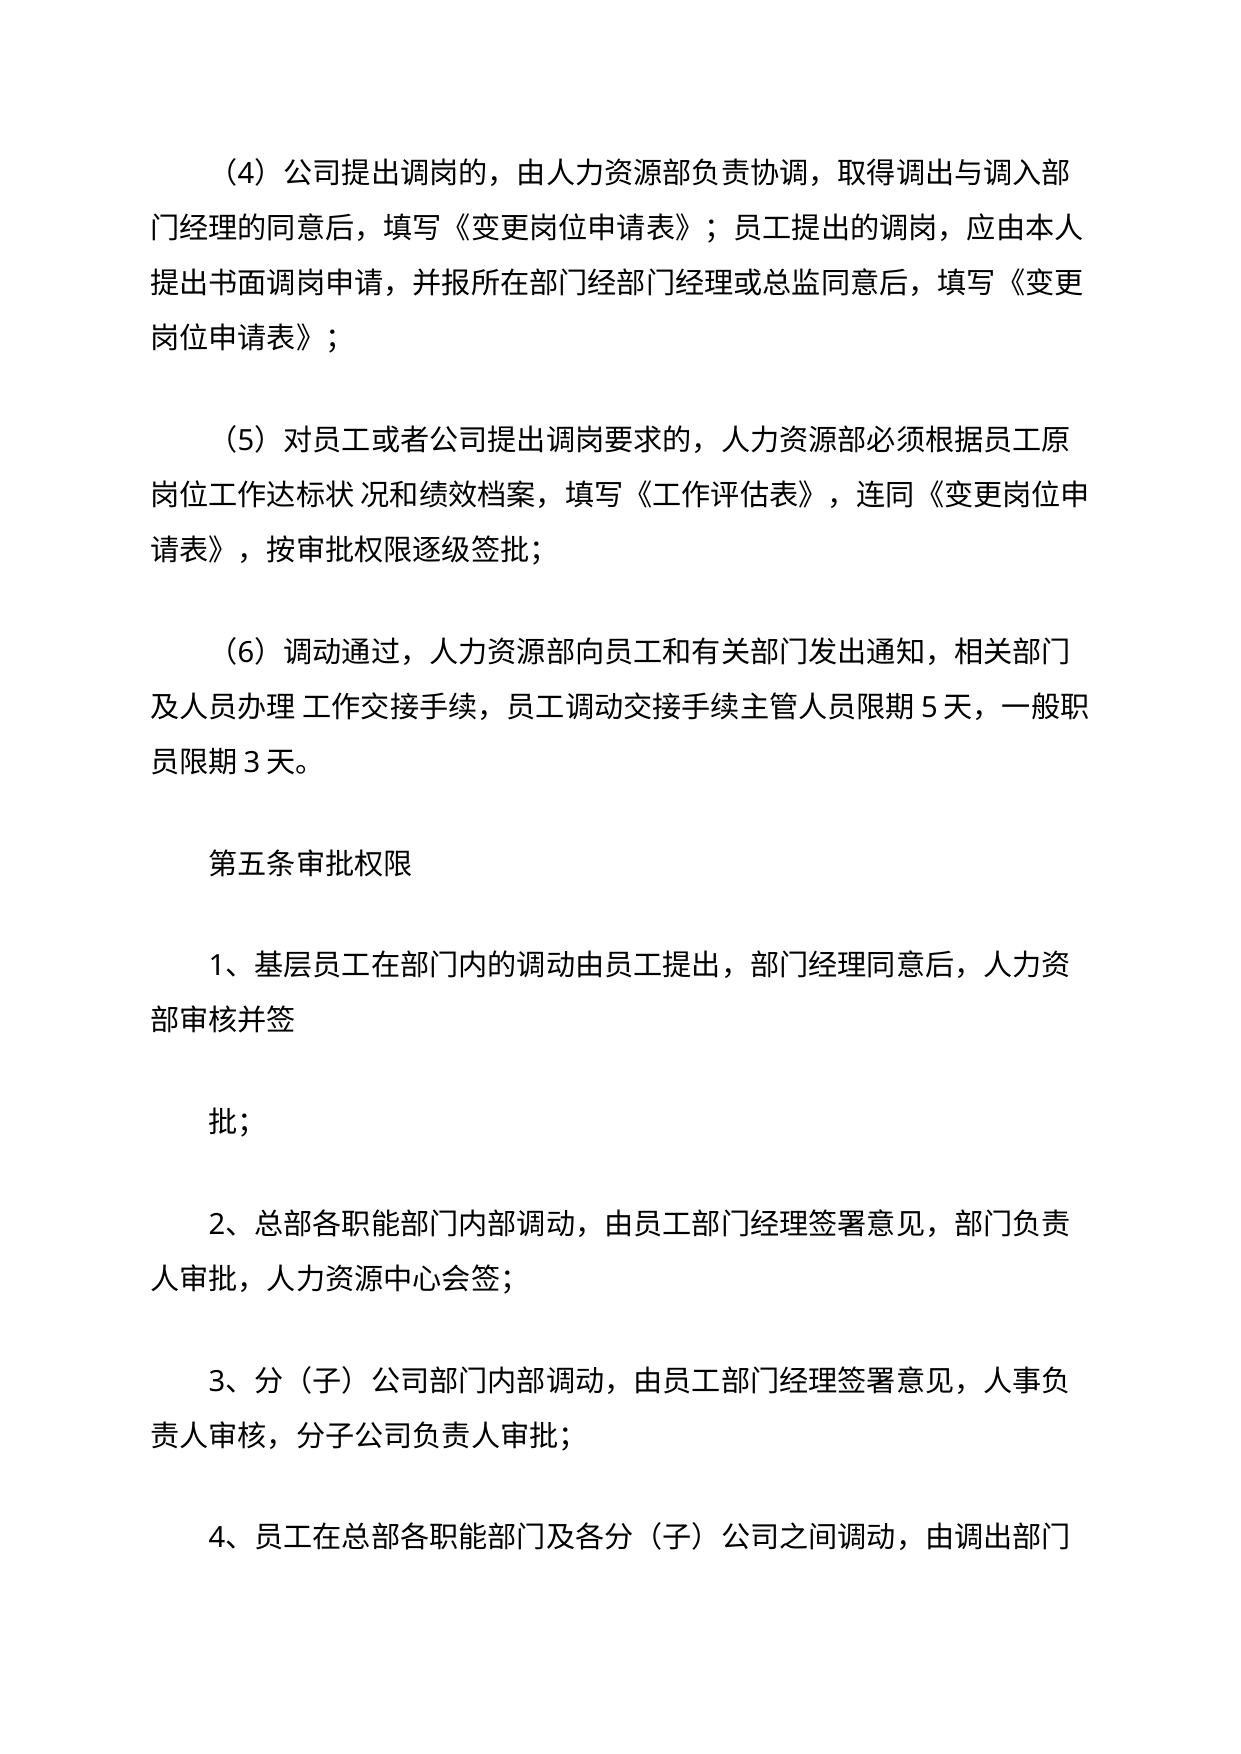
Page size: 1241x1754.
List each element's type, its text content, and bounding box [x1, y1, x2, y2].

text 第五条审批权限 [150, 840, 1090, 882]
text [150, 1514, 1090, 1556]
text 1、基层员工在部门内的调动由员工提出，部门经理同意后，人力资部审核并签 [150, 942, 1090, 1039]
text 2、总部各职能部门内部调动，由员工部门经理签署意见，部门负责人审批，人力资源中心会签； [150, 1201, 1090, 1298]
text （6）调动通过，人力资源部向员工和有关部门发出通知，相关部门及人员办理 工作交接手续，员工调动交接手续主管人员限期5天，一般职员限期3天。 [150, 628, 1090, 781]
text （4）公司提出调岗的，由人力资源部负责协调，取得调出与调入部门经理的同意后，填写《变更岗位申请表》；员工提出的调岗，应由本人提出书面调岗申请，并报所在部门经部门经理或总监同意后，填写《变更岗位申请表》； [150, 150, 1090, 357]
text （5）对员工或者公司提出调岗要求的，人力资源部必须根据员工原岗位工作达标状 况和绩效档案，填写《工作评估表》，连同《变更岗位申请表》，按审批权限逐级签批； [150, 417, 1090, 569]
text 批； [150, 1099, 1090, 1141]
text 3、分（子）公司部门内部调动，由员工部门经理签署意见，人事负责人审核，分子公司负责人审批； [150, 1357, 1090, 1454]
